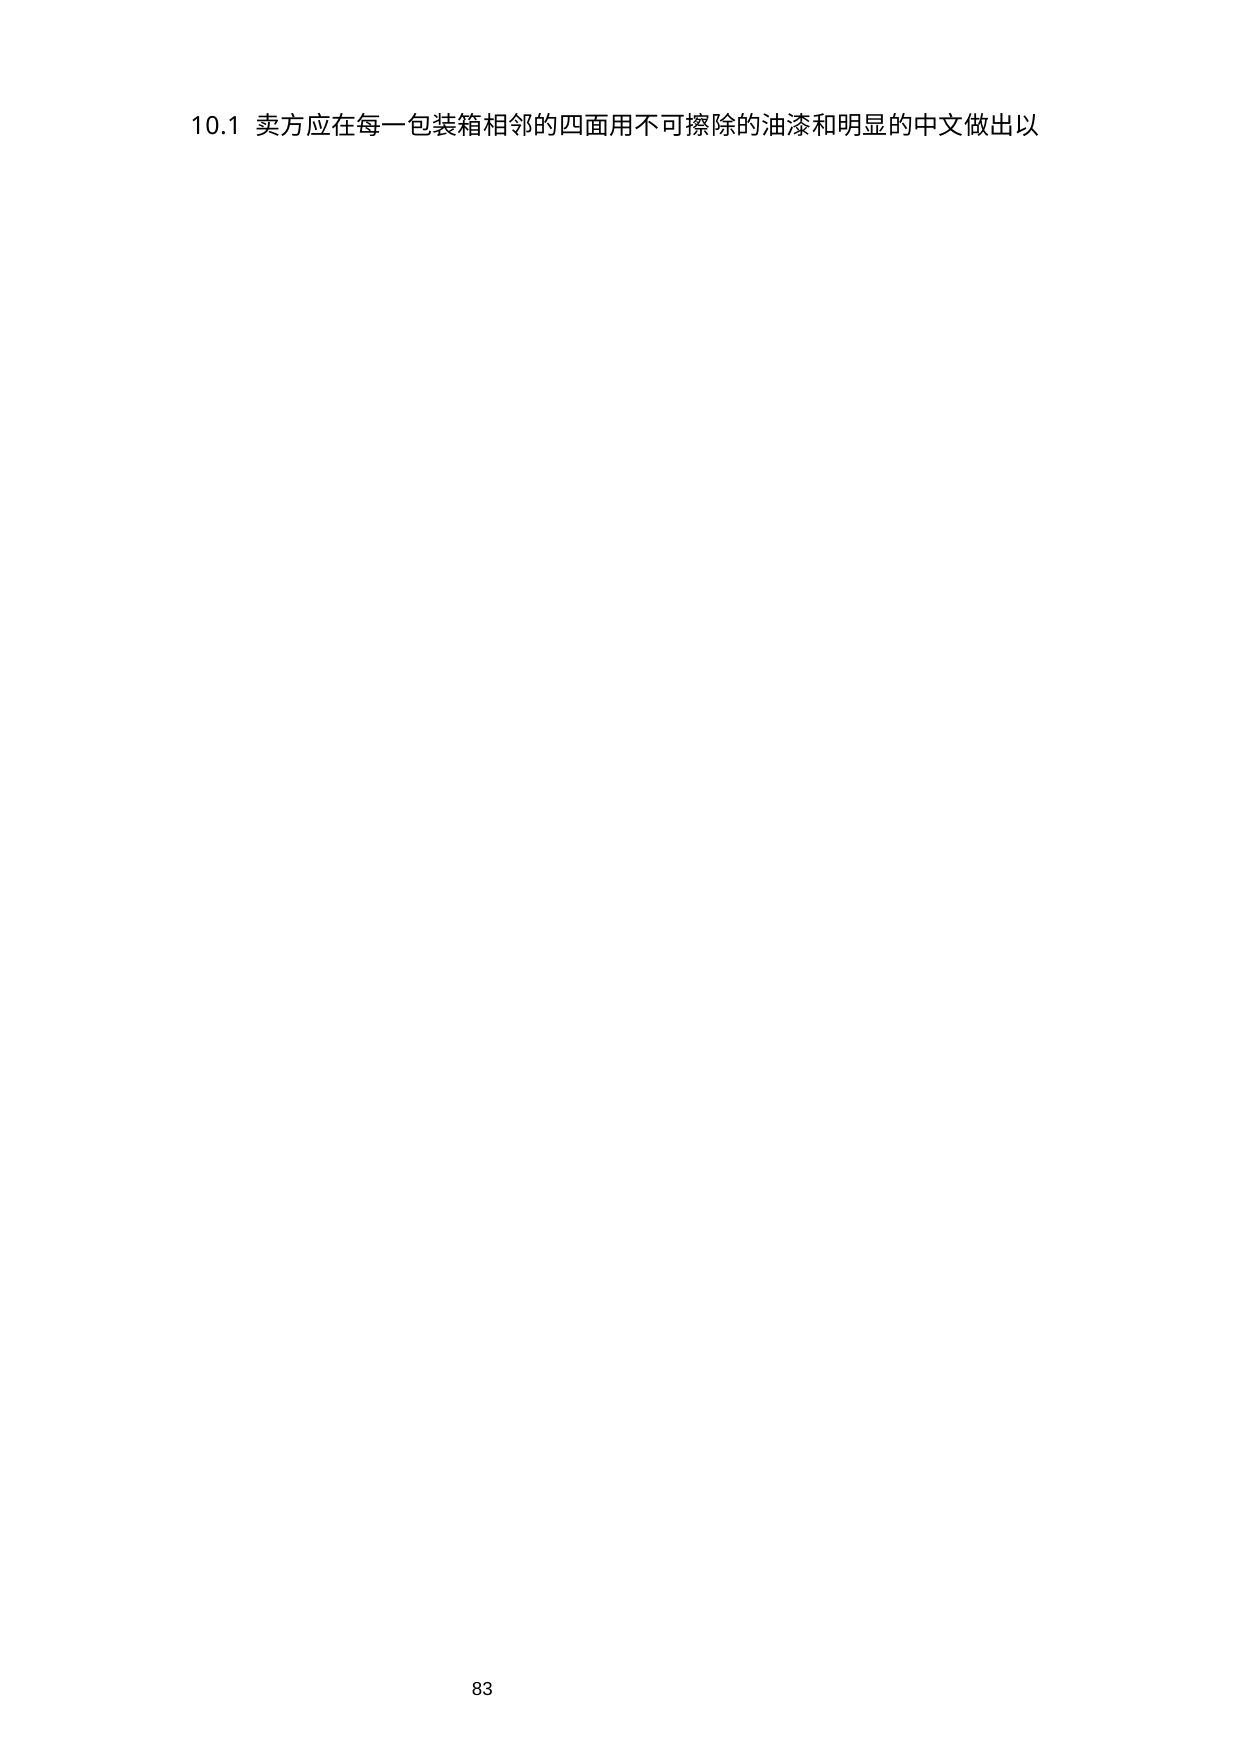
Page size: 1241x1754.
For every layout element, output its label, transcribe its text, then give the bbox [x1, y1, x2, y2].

text 10.1 卖方应在每一包装箱相邻的四面用不可擦除的油漆和明显的中文做出以 [190, 106, 1059, 142]
